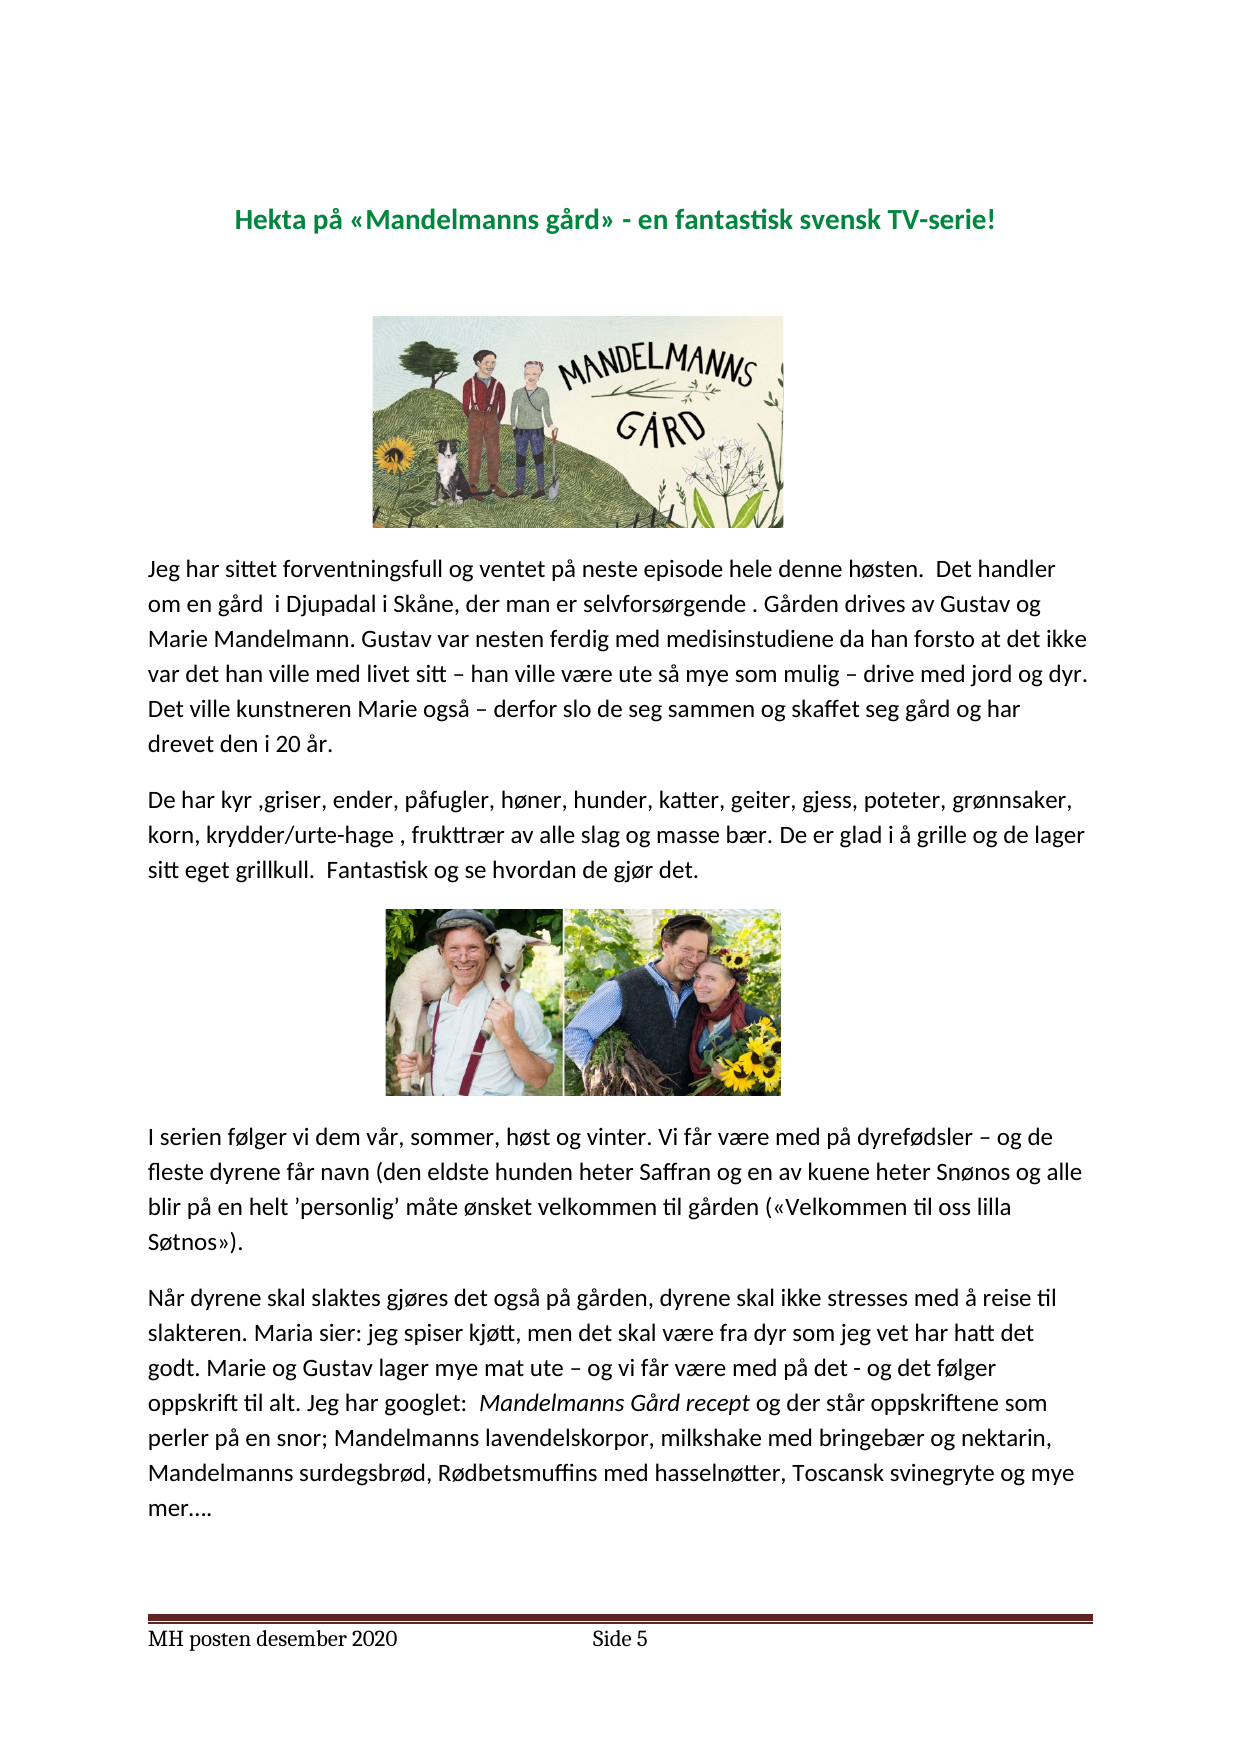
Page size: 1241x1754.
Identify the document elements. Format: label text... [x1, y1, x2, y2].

picture [385, 909, 781, 1096]
text I serien følger vi dem vår, sommer, høst og vinter. Vi får være med på dyrefødsler – og de fleste dyrene får navn (den eldste hunden heter Saffran og en av kuene heter Snønos og alle blir på en helt ’personlig’ måte ønsket velkommen til gården («Velkommen til oss lilla Søtnos»). [148, 1121, 1093, 1256]
text Når dyrene skal slaktes gjøres det også på gården, dyrene skal ikke stresses med å reise til slakteren. Maria sier: jeg spiser kjøtt, men det skal være fra dyr som jeg vet har hatt det godt. Marie og Gustav lager mye mat ute – og vi får være med på det - og det følger oppskrift til alt. Jeg har googlet: Mandelmanns Gård recept og der står oppskriftene som perler på en snor; Mandelmanns lavendelskorpor, milkshake med bringebær og nektarin, Mandelmanns surdegsbrød, Rødbetsmuffins med hasselnøtter, Toscansk svinegryte og mye mer…. [148, 1282, 1093, 1522]
picture [372, 316, 784, 528]
text Hekta på «Mandelmanns gård» - en fantastisk svensk TV-serie! [148, 201, 1093, 237]
text Jeg har sittet forventningsfull og ventet på neste episode hele denne høsten. Det handler om en gård i Djupadal i Skåne, der man er selvforsørgende . Gården drives av Gustav og Marie Mandelmann. Gustav var nesten ferdig med medisinstudiene da han forsto at det ikke var det han ville med livet sitt – han ville være ute så mye som mulig – drive med jord og dyr. Det ville kunstneren Marie også – derfor slo de seg sammen og skaffet seg gård og har drevet den i 20 år. [148, 553, 1093, 758]
text De har kyr ,griser, ender, påfugler, høner, hunder, katter, geiter, gjess, poteter, grønnsaker, korn, krydder/urte-hage , frukttrær av alle slag og masse bær. De er glad i å grille og de lager sitt eget grillkull. Fantastisk og se hvordan de gjør det. [148, 784, 1093, 884]
